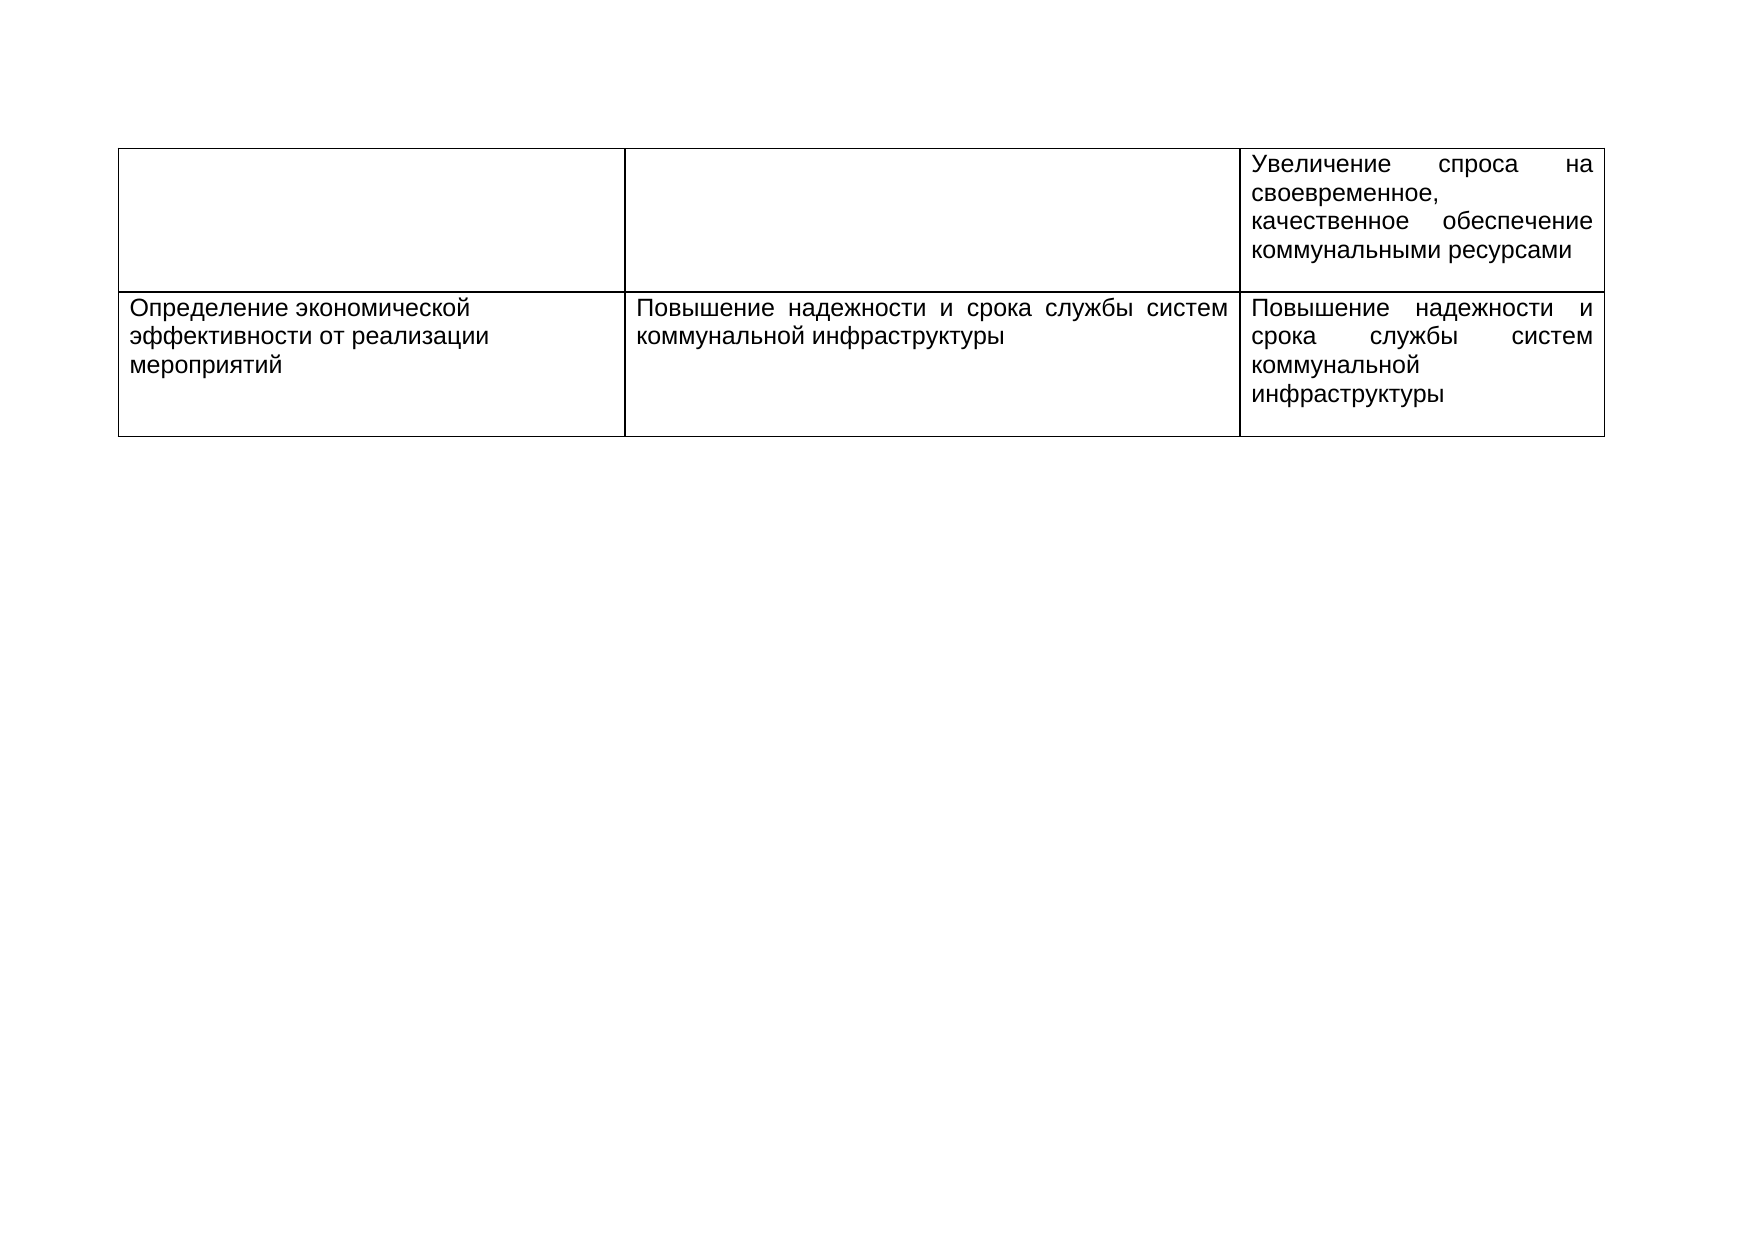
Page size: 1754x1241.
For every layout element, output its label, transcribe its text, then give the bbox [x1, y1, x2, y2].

table_cell Повышение надежности и срока службы систем коммунальной инфраструктуры [626, 293, 1239, 436]
table_cell Определение экономической эффективности от реализации мероприятий [119, 293, 624, 436]
table_cell Повышение надежности и срока службы систем коммунальной инфраструктуры [1241, 293, 1604, 436]
table_cell Увеличение спроса на своевременное, качественное обеспечение коммунальными ресурсами [1241, 149, 1604, 291]
